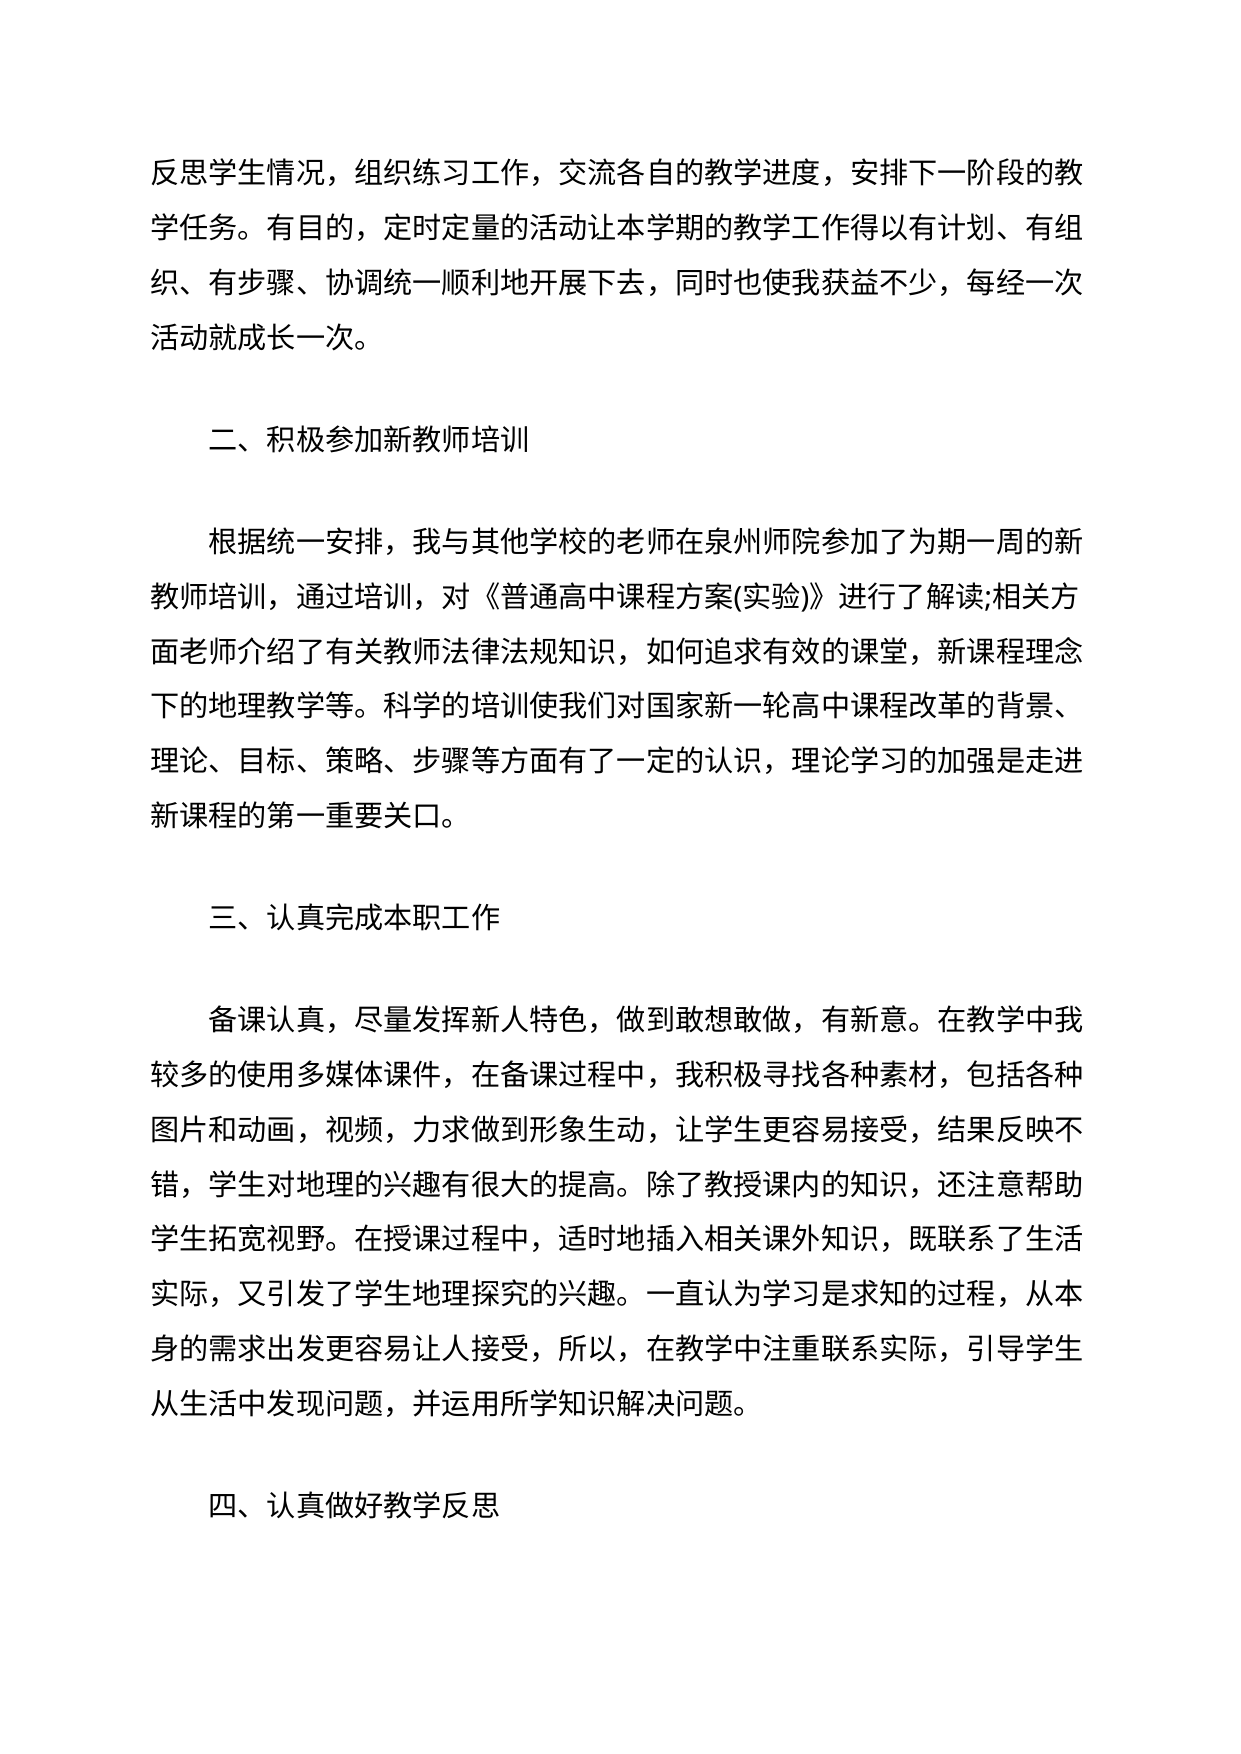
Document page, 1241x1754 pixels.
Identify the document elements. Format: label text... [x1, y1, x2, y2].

text 三、认真完成本职工作 [150, 894, 1090, 937]
text 二、积极参加新教师培训 [150, 416, 1090, 459]
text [150, 150, 1090, 357]
text 备课认真，尽量发挥新人特色，做到敢想敢做，有新意。在教学中我较多的使用多媒体课件，在备课过程中，我积极寻找各种素材，包括各种图片和动画，视频，力求做到形象生动，让学生更容易接受，结果反映不错，学生对地理的兴趣有很大的提高。除了教授课内的知识，还注意帮助学生拓宽视野。在授课过程中，适时地插入相关课外知识，既联系了生活实际，又引发了学生地理探究的兴趣。一直认为学习是求知的过程，从本身的需求出发更容易让人接受，所以，在教学中注重联系实际，引导学生从生活中发现问题，并运用所学知识解决问题。 [150, 996, 1090, 1423]
text 根据统一安排，我与其他学校的老师在泉州师院参加了为期一周的新教师培训，通过培训，对《普通高中课程方案(实验)》进行了解读;相关方面老师介绍了有关教师法律法规知识，如何追求有效的课堂，新课程理念下的地理教学等。科学的培训使我们对国家新一轮高中课程改革的背景、理论、目标、策略、步骤等方面有了一定的认识，理论学习的加强是走进新课程的第一重要关口。 [150, 518, 1090, 835]
text 四、认真做好教学反思 [150, 1482, 1090, 1525]
